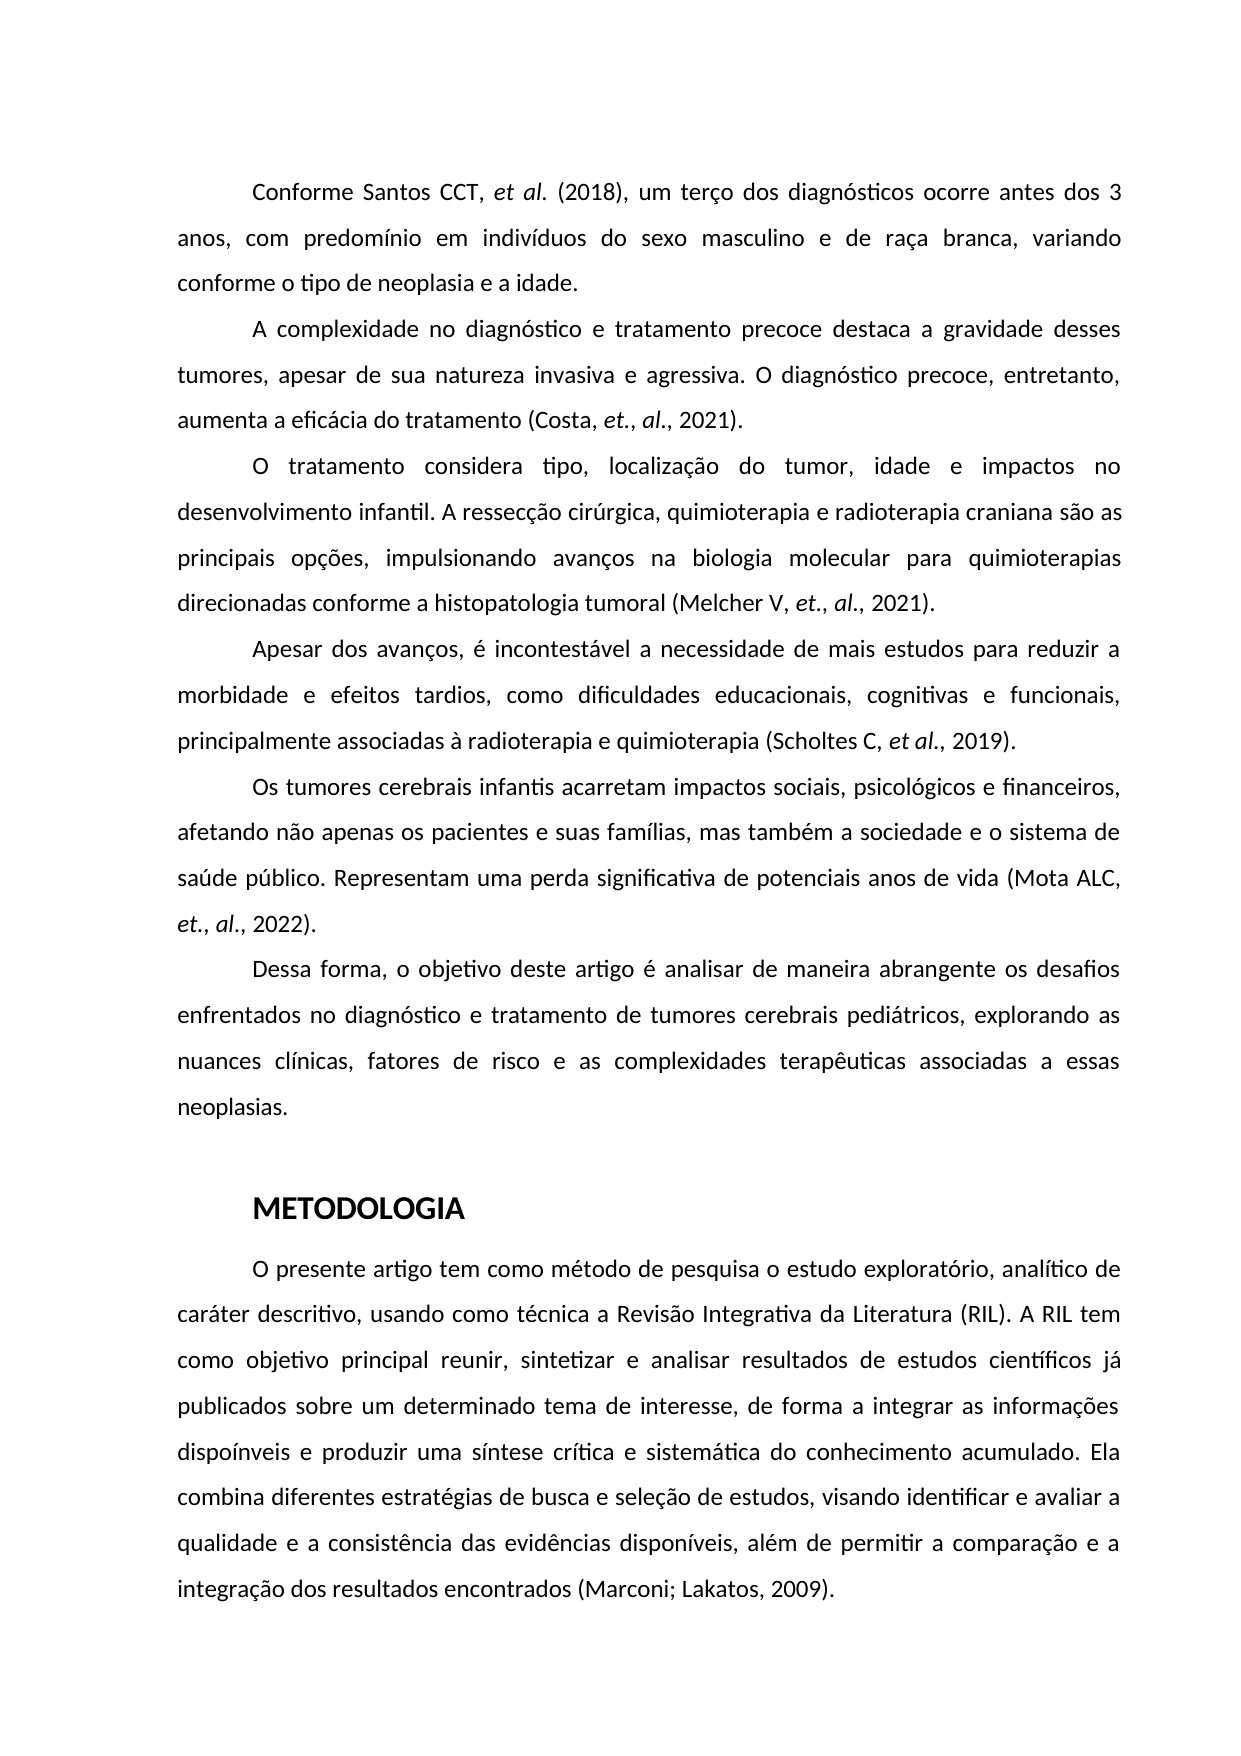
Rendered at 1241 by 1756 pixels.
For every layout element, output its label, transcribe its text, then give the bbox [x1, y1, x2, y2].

text dispoínveis e produzir uma síntese crítica e sistemática do conhecimento acumulado. Ela combina diferentes estratégias de busca e seleção de estudos, visando identificar e avaliar a qualidade e a consistência das evidências disponíveis, além de permitir a comparação e a integração dos resultados encontrados (Marconi; Lakatos, 2009). [177, 1436, 1122, 1603]
text A complexidade no diagnóstico e tratamento precoce destaca a gravidade desses tumores, apesar de sua natureza invasiva e agressiva. O diagnóstico precoce, entretanto, aumenta a eficácia do tratamento (Costa, et., al., 2021). [177, 313, 1122, 435]
text Os tumores cerebrais infantis acarretam impactos sociais, psicológicos e financeiros, afetando não apenas os pacientes e suas famílias, mas também a sociedade e o sistema de saúde público. Representam uma perda significativa de potenciais anos de vida (Mota ALC, et., al., 2022). [177, 771, 1123, 938]
text Apesar dos avanços, é incontestável a necessidade de mais estudos para reduzir a morbidade e efeitos tardios, como dificuldades educacionais, cognitivas e funcionais, principalmente associadas à radioterapia e quimioterapia (Scholtes C, et al., 2019). [177, 633, 1121, 755]
text Conforme Santos CCT, et al. (2018), um terço dos diagnósticos ocorre antes dos 3 anos, com predomínio em indivíduos do sexo masculino e de raça branca, variando conforme o tipo de neoplasia e a idade. [177, 176, 1122, 298]
subtitle METODOLOGIA [252, 1187, 1217, 1228]
text Dessa forma, o objetivo deste artigo é analisar de maneira abrangente os desafios enfrentados no diagnóstico e tratamento de tumores cerebrais pediátricos, explorando as nuances clínicas, fatores de risco e as complexidades terapêuticas associadas a essas neoplasias. [177, 953, 1121, 1121]
text O tratamento considera tipo, localização do tumor, idade e impactos no desenvolvimento infantil. A ressecção cirúrgica, quimioterapia e radioterapia craniana são as principais opções, impulsionando avanços na biologia molecular para quimioterapias direcionadas conforme a histopatologia tumoral (Melcher V, et., al., 2021). [177, 450, 1122, 618]
text O presente artigo tem como método de pesquisa o estudo exploratório, analítico de caráter descritivo, usando como técnica a Revisão Integrativa da Literatura (RIL). A RIL tem como objetivo principal reunir, sintetizar e analisar resultados de estudos científicos já publicados sobre um determinado tema de interesse, de forma a integrar as informações [177, 1253, 1123, 1421]
